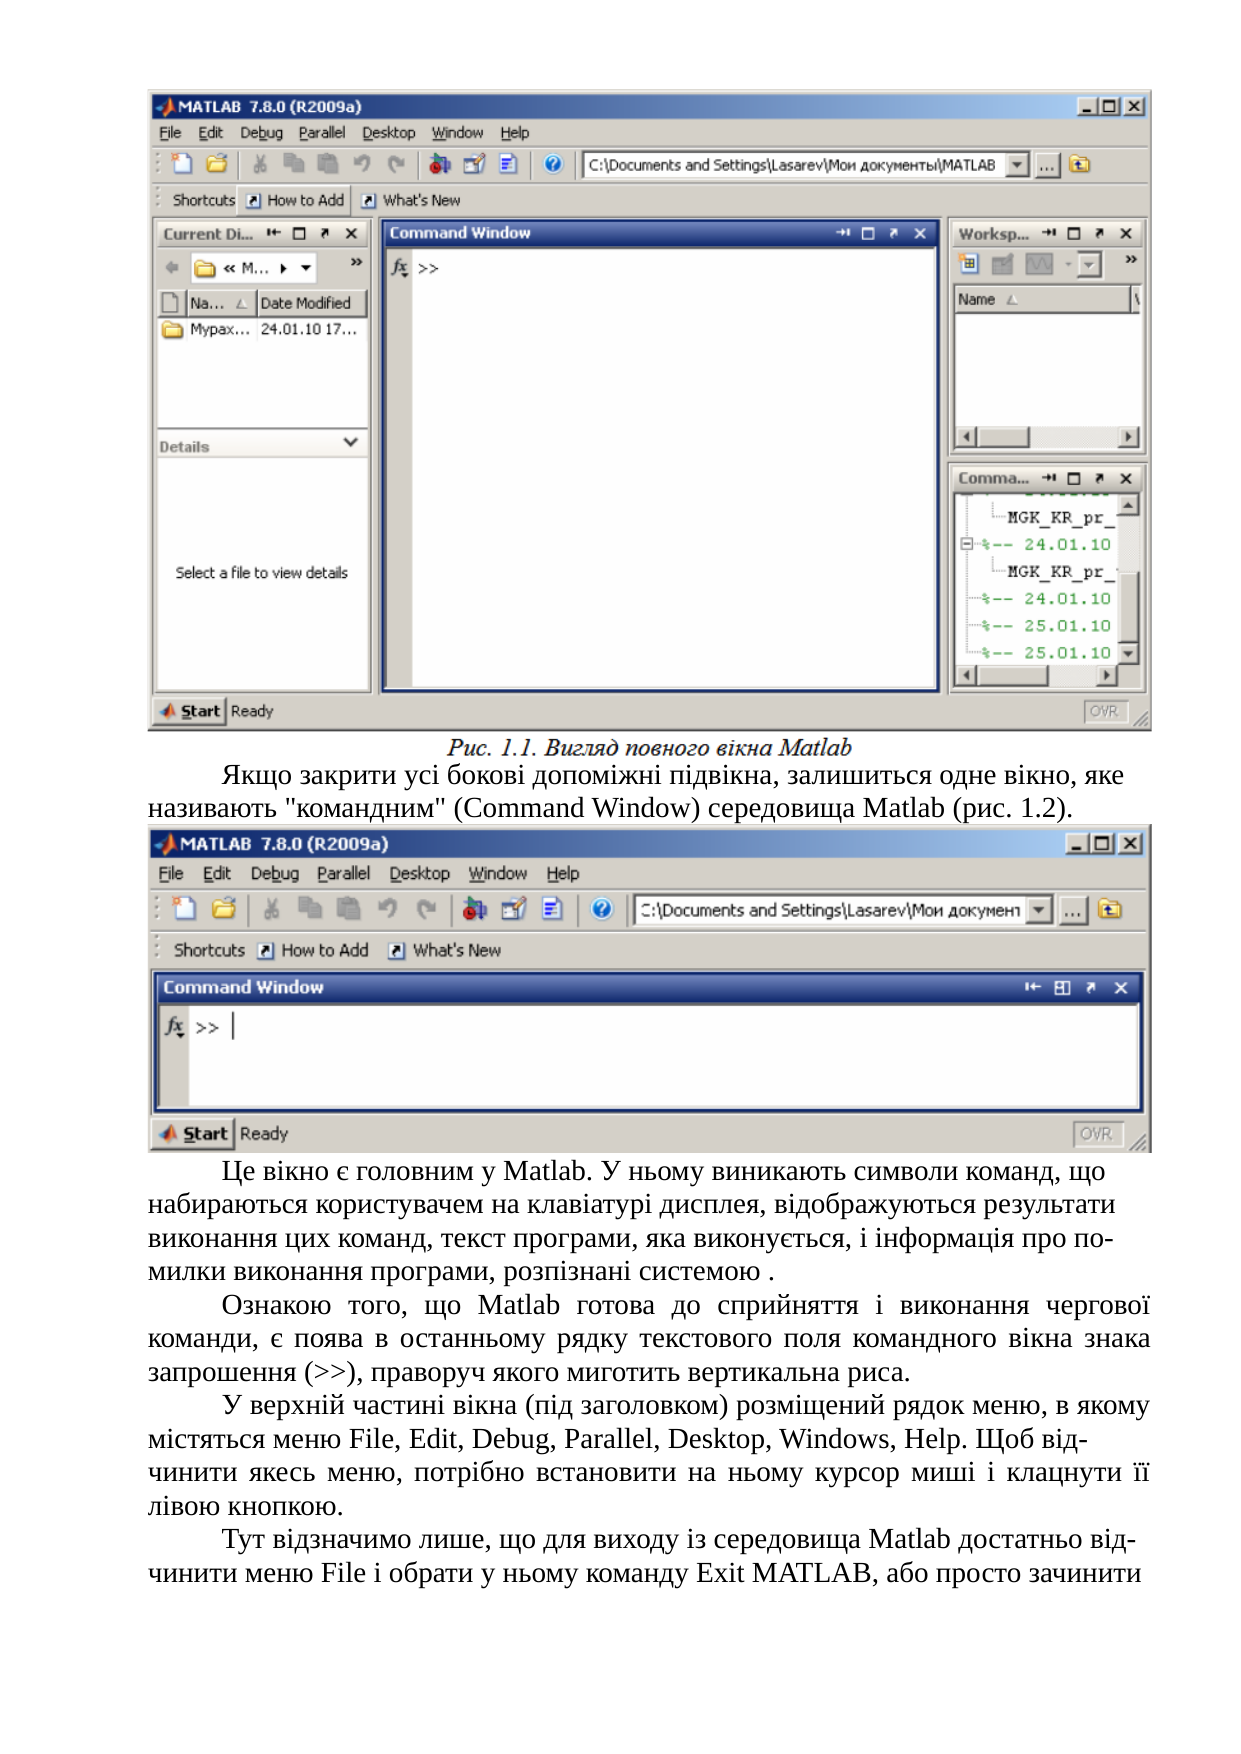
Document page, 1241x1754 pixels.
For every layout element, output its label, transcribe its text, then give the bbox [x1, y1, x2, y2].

text називають "командним" (Command Window) середовища Matlab (рис. 1.2). [148, 791, 1152, 824]
text Ознакою того, що Matlab готова до сприйняття і виконання чергової команди, є поява в останньому рядку текстового поля командного вікна знака запрошення (>>), праворуч якого миготить вертикальна риса. [148, 1287, 1152, 1387]
text У верхній частині вікна (під заголовком) розміщений рядок меню, в якому містяться меню File, Edit, Debug, Parallel, Desktop, Windows, Help. Щоб від- [148, 1387, 1152, 1454]
text Це вікно є головним у Matlab. У ньому виникають символи команд, що [148, 1153, 1152, 1186]
text виконання цих команд, текст програми, яка виконується, і інформація про по- [148, 1220, 1152, 1253]
text чинити меню File і обрати у ньому команду Exit MATLAB, або просто зачинити [148, 1555, 1152, 1589]
text Якщо закрити усі бокові допоміжні підвікна, залишиться одне вікно, яке [148, 757, 1152, 791]
picture [147, 88, 1152, 757]
picture [147, 824, 1152, 1153]
text набираються користувачем на клавіатурі дисплея, відображуються результати [148, 1186, 1152, 1220]
text Тут відзначимо лише, що для виходу із середовища Matlab достатньо від- [148, 1522, 1152, 1555]
text чинити якесь меню, потрібно встановити на ньому курсор миші і клацнути її лівою кнопкою. [148, 1454, 1152, 1522]
text милки виконання програми, розпізнані системою . [148, 1253, 1152, 1287]
